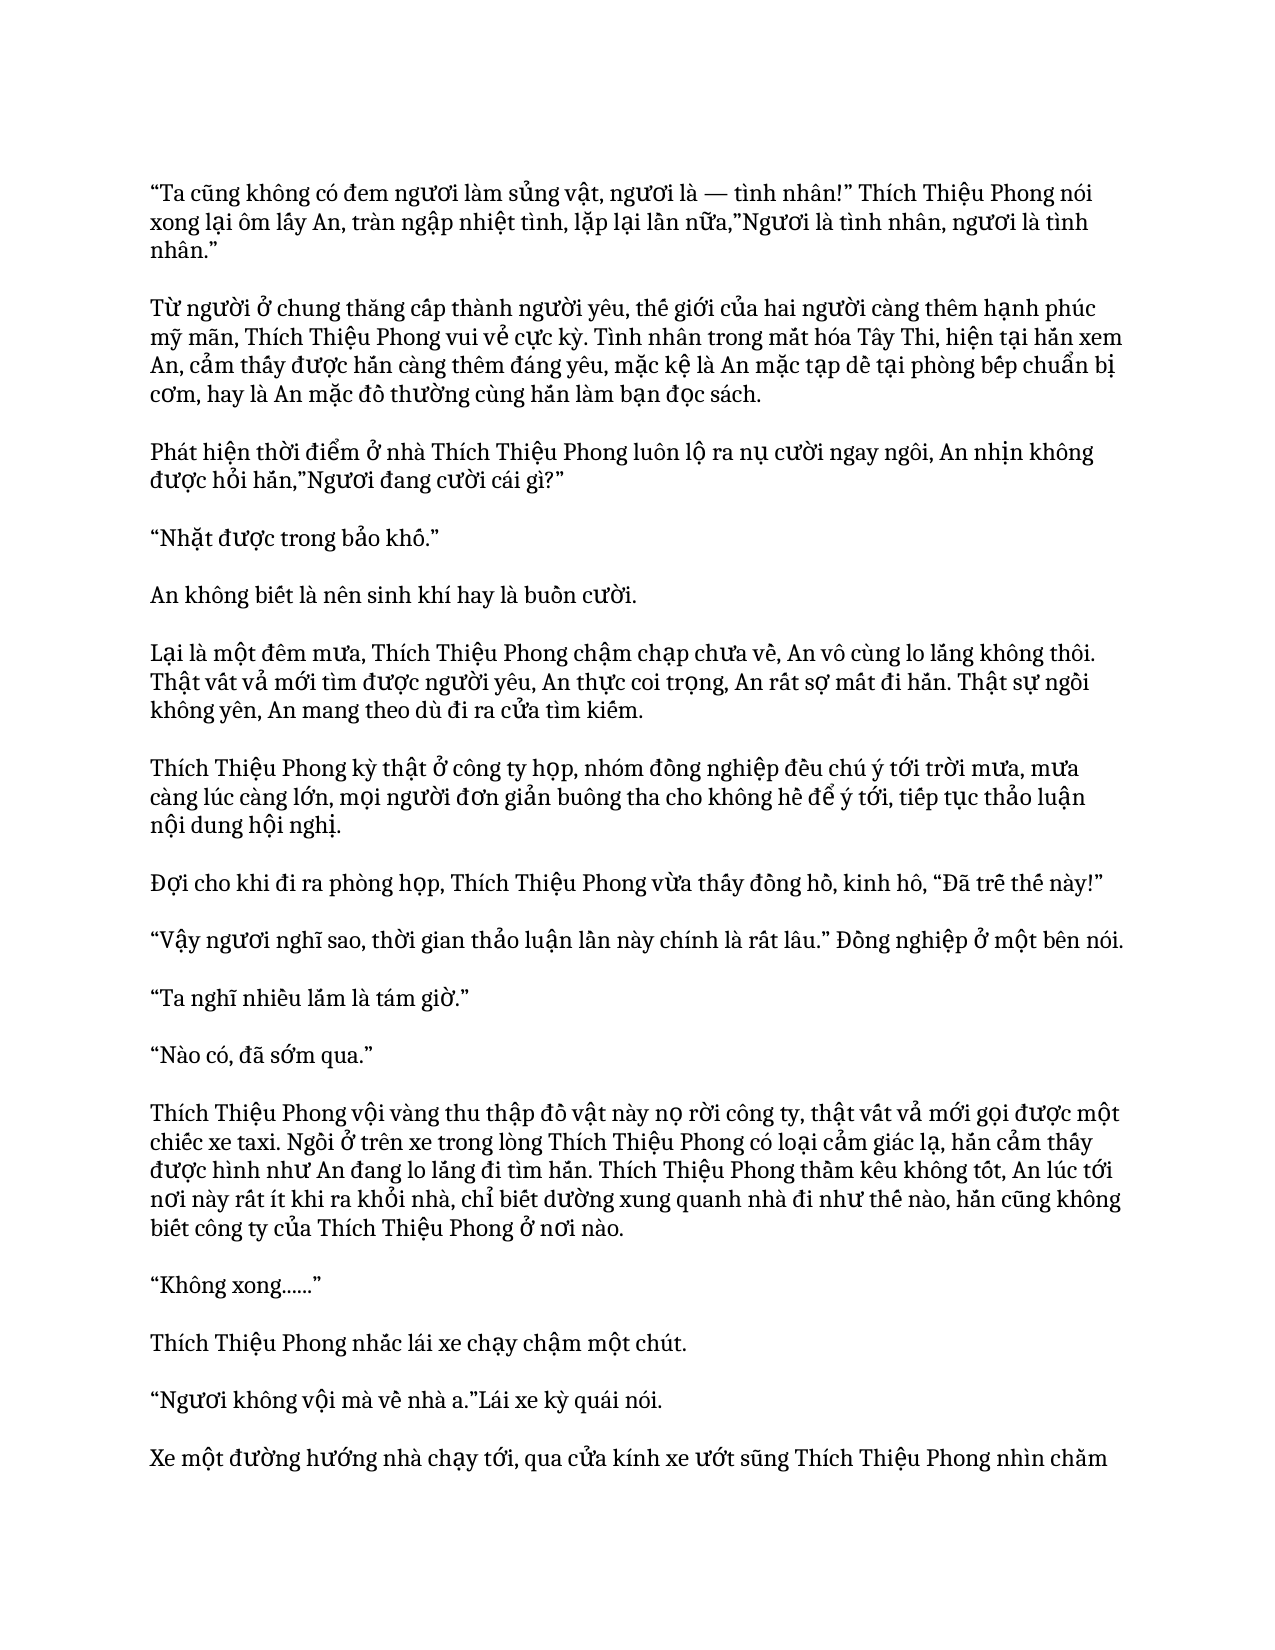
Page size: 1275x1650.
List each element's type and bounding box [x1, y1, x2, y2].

text [150, 150, 1125, 1472]
